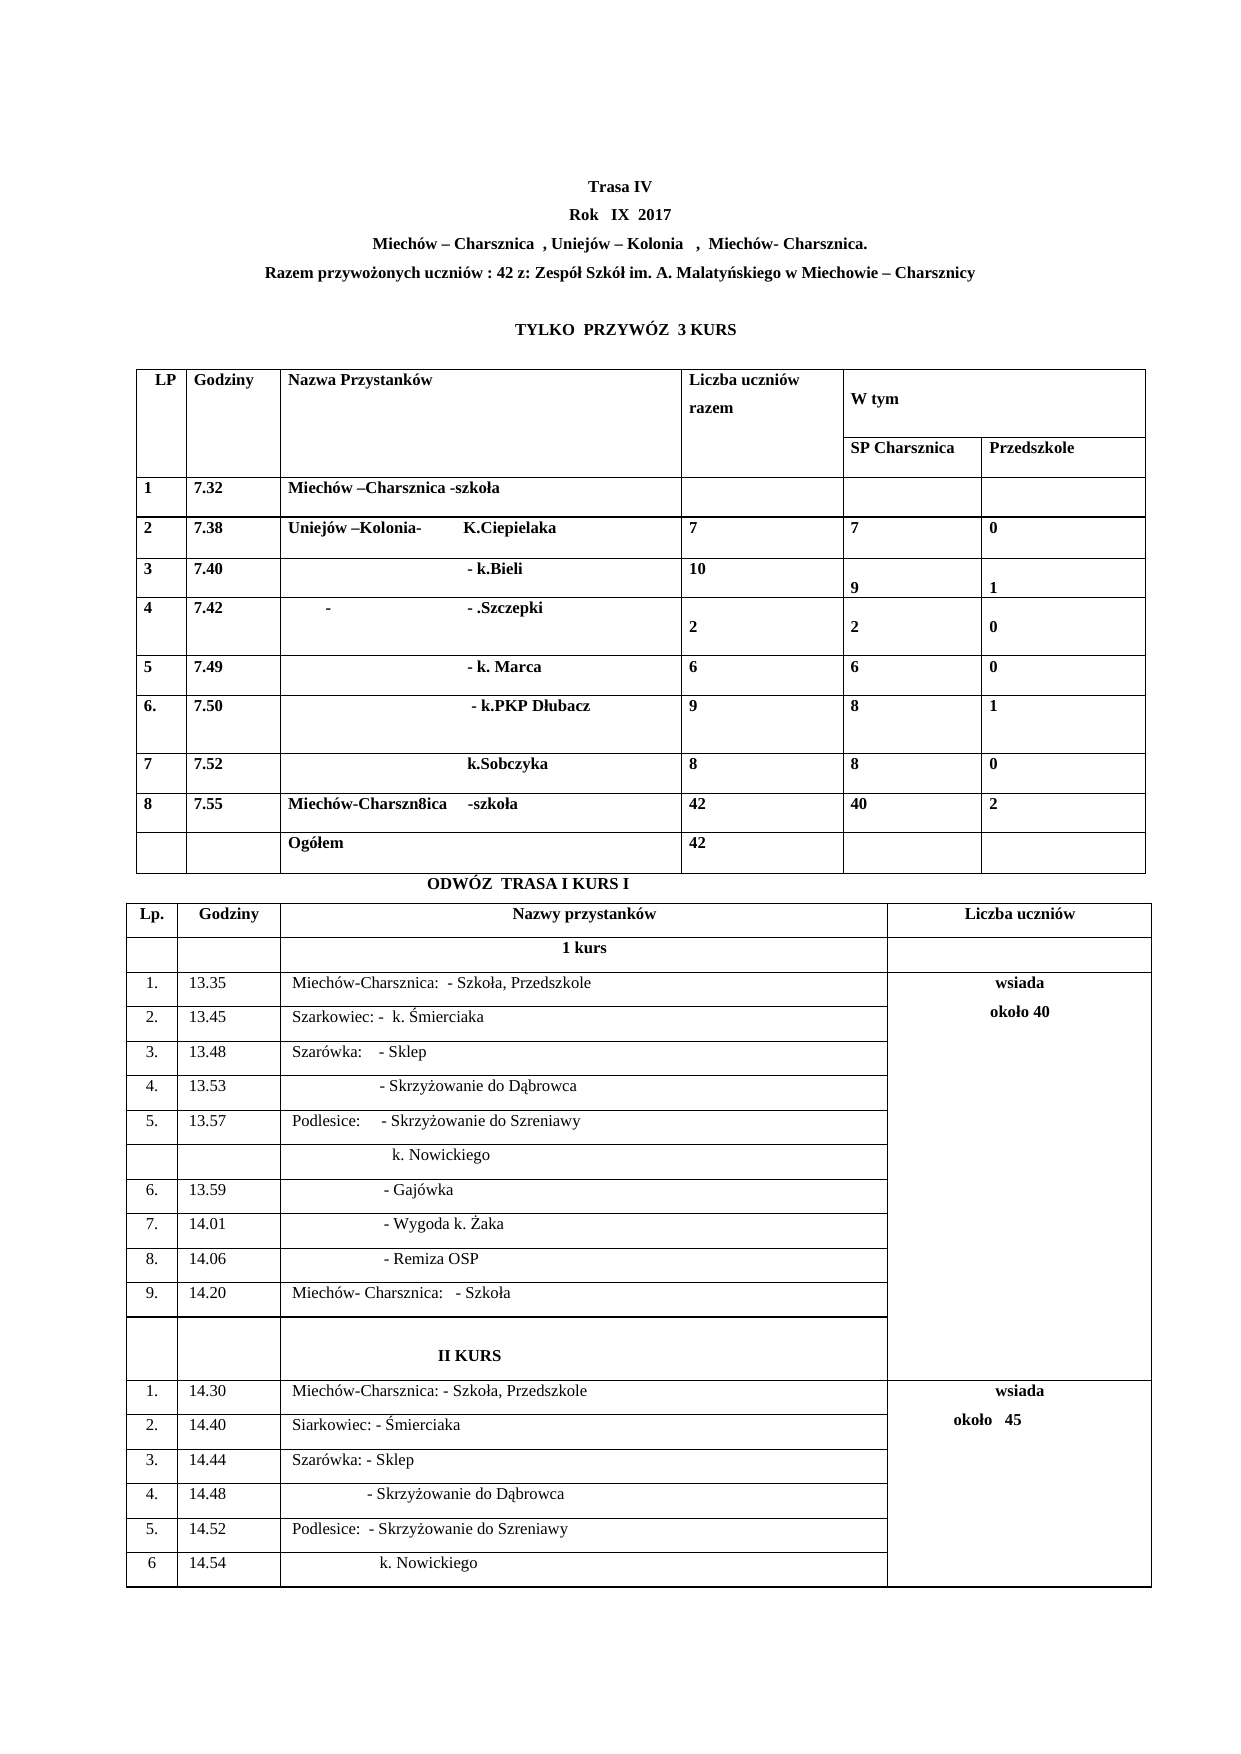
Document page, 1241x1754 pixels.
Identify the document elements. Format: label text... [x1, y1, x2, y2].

table_cell - Skrzyżowanie do Dąbrowca [281, 1076, 887, 1109]
table_cell 0 [982, 598, 1145, 655]
table_cell 3. [127, 1042, 177, 1075]
table_cell [888, 938, 1151, 972]
table_cell 42 [682, 794, 843, 832]
table_cell 2. [127, 1007, 177, 1041]
table_cell 1 [982, 696, 1145, 753]
table_cell Miechów-Charsznica: - Szkoła, Przedszkole [281, 973, 887, 1006]
table_cell Miechów –Charsznica -szkoła [281, 478, 681, 516]
table_cell 8. [127, 1249, 177, 1282]
table_cell 14.44 [178, 1450, 280, 1483]
table_cell 8 [137, 794, 186, 832]
table_cell Ogółem [281, 833, 681, 873]
table_cell Miechów-Charszn8ica -szkoła [281, 794, 681, 832]
table_cell 7. [127, 1214, 177, 1247]
table_cell Szarówka: - Sklep [281, 1042, 887, 1075]
table_cell 9. [127, 1283, 177, 1316]
table_cell 4 [137, 598, 186, 655]
table_cell 10 [682, 559, 843, 597]
table_cell - k.Bieli [281, 559, 681, 597]
table_cell 14.54 [178, 1553, 280, 1586]
table_cell [127, 1145, 177, 1178]
table_cell 0 [982, 656, 1145, 695]
table_cell [682, 478, 843, 516]
table_cell 5 [137, 656, 186, 695]
text Trasa IV [148, 176, 1093, 196]
table_cell Miechów-Charsznica: - Szkoła, Przedszkole [281, 1381, 887, 1414]
table_cell 6. [137, 696, 186, 753]
text ODWÓZ TRASA I KURS I [148, 874, 1093, 893]
table_cell 6 [127, 1553, 177, 1586]
table_cell SP Charsznica [844, 438, 981, 477]
table_cell II KURS [281, 1318, 887, 1379]
table_cell 7.32 [187, 478, 280, 516]
table_cell k.Sobczyka [281, 754, 681, 792]
table_cell Uniejów –Kolonia- K.Ciepielaka [281, 518, 681, 557]
table_cell 40 [844, 794, 981, 832]
table_cell wsiada około 45 [888, 1381, 1151, 1586]
table_cell - Skrzyżowanie do Dąbrowca [281, 1484, 887, 1517]
table_cell 14.01 [178, 1214, 280, 1247]
table_cell [187, 833, 280, 873]
table_header Nazwy przystanków [281, 904, 887, 937]
table_cell 4. [127, 1484, 177, 1517]
table_cell 7.38 [187, 518, 280, 557]
table_cell 13.45 [178, 1007, 280, 1041]
text Miechów – Charsznica , Uniejów – Kolonia , Miechów- Charsznica. [148, 234, 1093, 253]
table_cell 0 [982, 754, 1145, 792]
table_cell 13.57 [178, 1111, 280, 1144]
table_cell 14.52 [178, 1519, 280, 1552]
table_cell 9 [682, 696, 843, 753]
table_cell 14.20 [178, 1283, 280, 1316]
table_cell [137, 833, 186, 873]
table_cell 7.52 [187, 754, 280, 792]
table_cell - .Szczepki [281, 598, 681, 655]
table_cell [888, 1316, 1151, 1379]
table_header Liczba uczniów [888, 904, 1151, 937]
table_cell 42 [682, 833, 843, 873]
table_cell [844, 833, 981, 873]
table_cell [178, 1318, 280, 1379]
table_header Liczba uczniów razem [682, 370, 843, 477]
table_cell 8 [844, 754, 981, 792]
table_cell 14.06 [178, 1249, 280, 1282]
table_cell Podlesice: - Skrzyżowanie do Szreniawy [281, 1519, 887, 1552]
table_cell 7.55 [187, 794, 280, 832]
table_cell 2. [127, 1415, 177, 1448]
table_cell Szarówka: - Sklep [281, 1450, 887, 1483]
table_cell 2 [682, 598, 843, 655]
table_cell 5. [127, 1111, 177, 1144]
table_cell 7.42 [187, 598, 280, 655]
table_header LP [137, 370, 186, 477]
table_cell [178, 938, 280, 972]
table_cell 6 [682, 656, 843, 695]
table_cell 7 [844, 518, 981, 557]
table_cell 3. [127, 1450, 177, 1483]
table_cell 13.35 [178, 973, 280, 1006]
table_cell 14.30 [178, 1381, 280, 1414]
table_cell 8 [844, 696, 981, 753]
table_cell 3 [137, 559, 186, 597]
table_header Godziny [178, 904, 280, 937]
table_cell 8 [682, 754, 843, 792]
table_cell 4. [127, 1076, 177, 1109]
table_cell Podlesice: - Skrzyżowanie do Szreniawy [281, 1111, 887, 1144]
table_cell - k. Marca [281, 656, 681, 695]
table_cell 2 [137, 518, 186, 557]
table_cell 7.40 [187, 559, 280, 597]
table_header Lp. [127, 904, 177, 937]
table_cell - Remiza OSP [281, 1249, 887, 1282]
table_cell [127, 938, 177, 972]
table_cell 13.59 [178, 1180, 280, 1213]
table_header W tym [844, 370, 1145, 437]
table_cell wsiada około 40 [888, 973, 1151, 1316]
table_cell k. Nowickiego [281, 1553, 887, 1586]
table_cell [844, 478, 981, 516]
table_cell 2 [844, 598, 981, 655]
table_cell 7 [682, 518, 843, 557]
table_cell 1 [137, 478, 186, 516]
table_cell 6. [127, 1180, 177, 1213]
table_cell - k.PKP Dłubacz [281, 696, 681, 753]
table_cell [982, 833, 1145, 873]
table_cell 6 [844, 656, 981, 695]
table_cell 9 [844, 559, 981, 597]
table_cell 7.49 [187, 656, 280, 695]
table_cell 2 [982, 794, 1145, 832]
table_cell 7.50 [187, 696, 280, 753]
text Rok IX 2017 [148, 205, 1093, 224]
table_header Godziny [187, 370, 280, 477]
table_cell 1 [982, 559, 1145, 597]
table_cell k. Nowickiego [281, 1145, 887, 1178]
table_header Nazwa Przystanków [281, 370, 681, 477]
table_cell 1 kurs [281, 938, 887, 972]
table_cell Przedszkole [982, 438, 1145, 477]
table_cell [127, 1318, 177, 1379]
table_cell Miechów- Charsznica: - Szkoła [281, 1283, 887, 1316]
table_cell 14.40 [178, 1415, 280, 1448]
table_cell 5. [127, 1519, 177, 1552]
table_cell 14.48 [178, 1484, 280, 1517]
table_cell [178, 1145, 280, 1178]
table_cell [982, 478, 1145, 516]
table_cell 13.53 [178, 1076, 280, 1109]
table_cell 1. [127, 973, 177, 1006]
table_cell 7 [137, 754, 186, 792]
text Razem przywożonych uczniów : 42 z: Zespół Szkół im. A. Malatyńskiego w Miechowie – Charsznicy [148, 263, 1093, 282]
table_cell 1. [127, 1381, 177, 1414]
table_cell 13.48 [178, 1042, 280, 1075]
table_cell Siarkowiec: - Śmierciaka [281, 1415, 887, 1448]
table_cell Szarkowiec: - k. Śmierciaka [281, 1007, 887, 1041]
table_cell - Gajówka [281, 1180, 887, 1213]
table_cell - Wygoda k. Żaka [281, 1214, 887, 1247]
table_cell 0 [982, 518, 1145, 557]
text TYLKO PRZYWÓZ 3 KURS [148, 320, 1093, 339]
